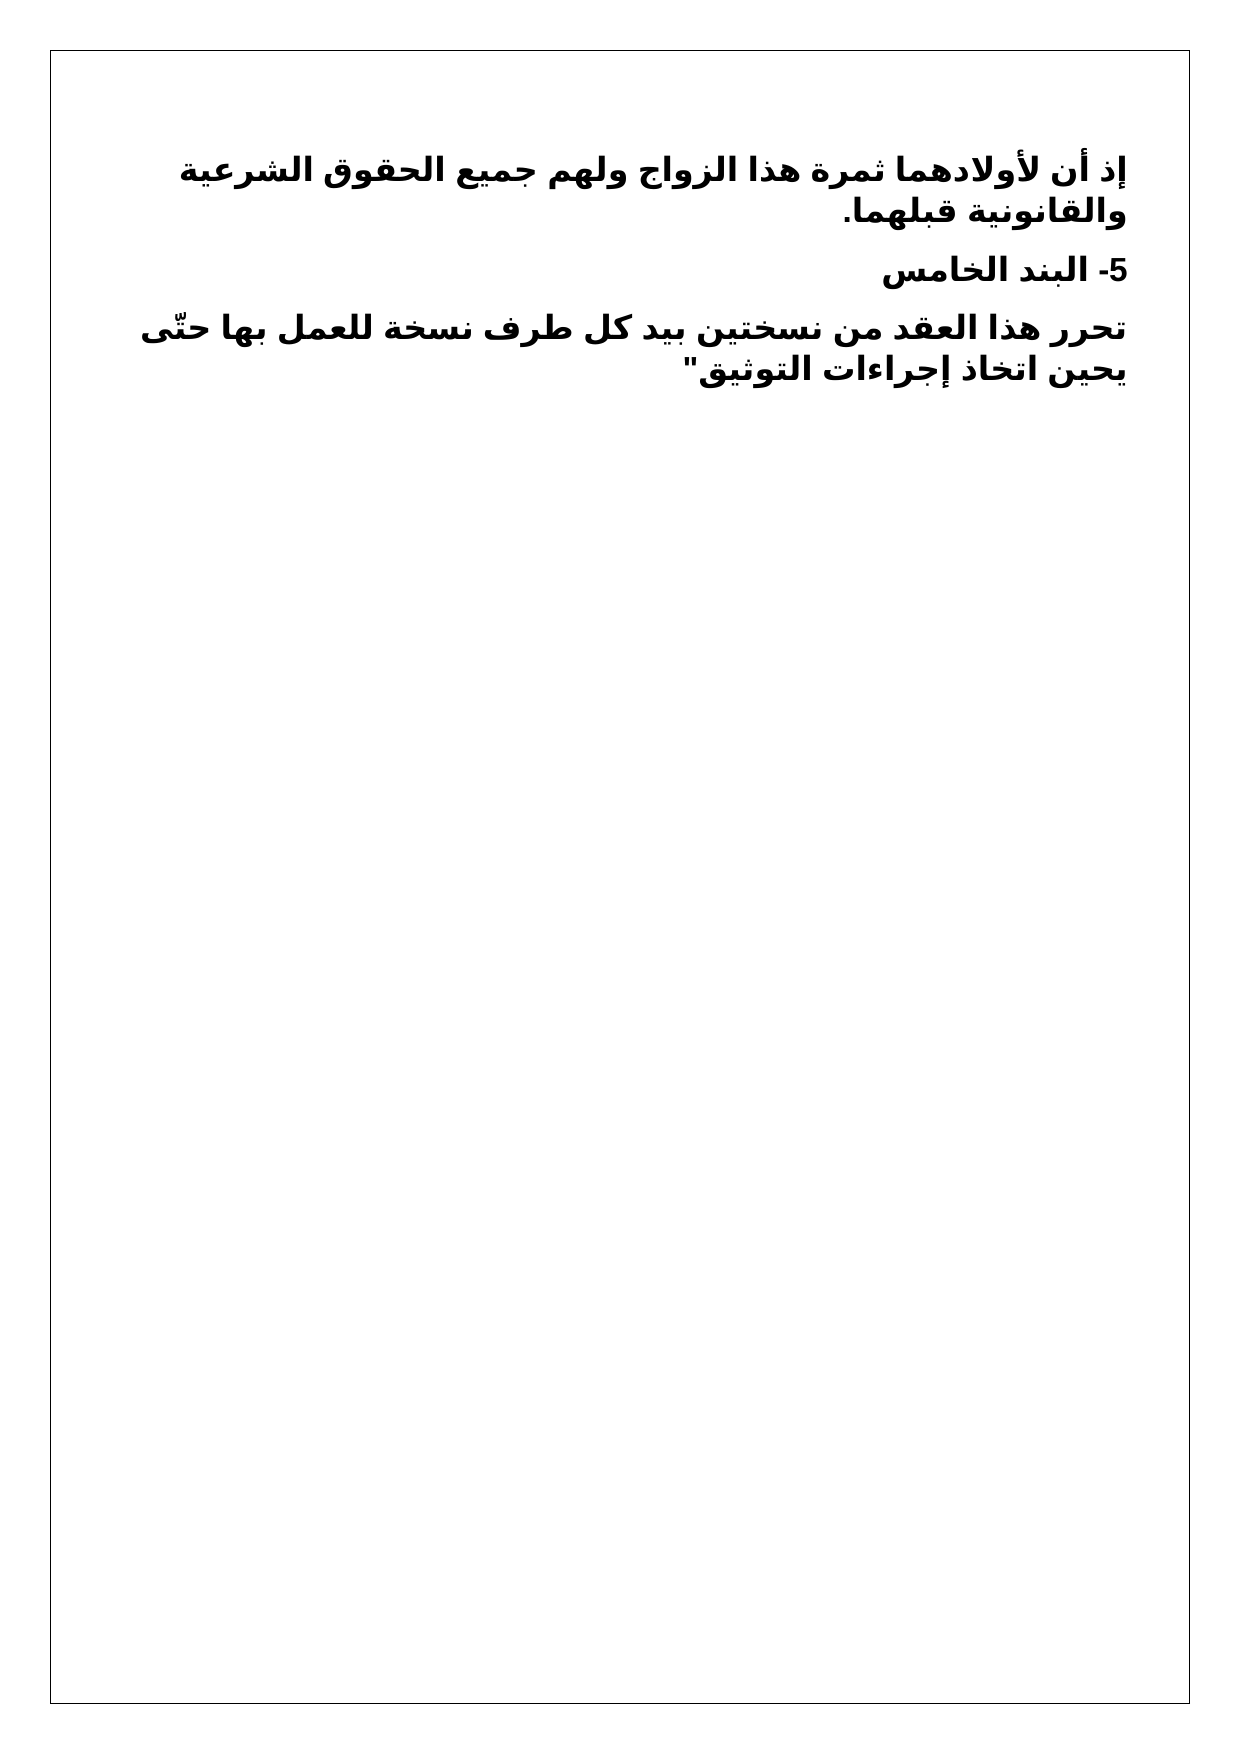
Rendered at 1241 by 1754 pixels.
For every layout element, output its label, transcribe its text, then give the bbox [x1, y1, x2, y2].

text 5- البند الخامس [112, 249, 1128, 288]
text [112, 150, 1128, 230]
text تحرر هذا العقد من نسختين بيد كل طرف نسخة للعمل بها حتّى يحين اتخاذ إجراءات التوثيق" [112, 308, 1128, 388]
